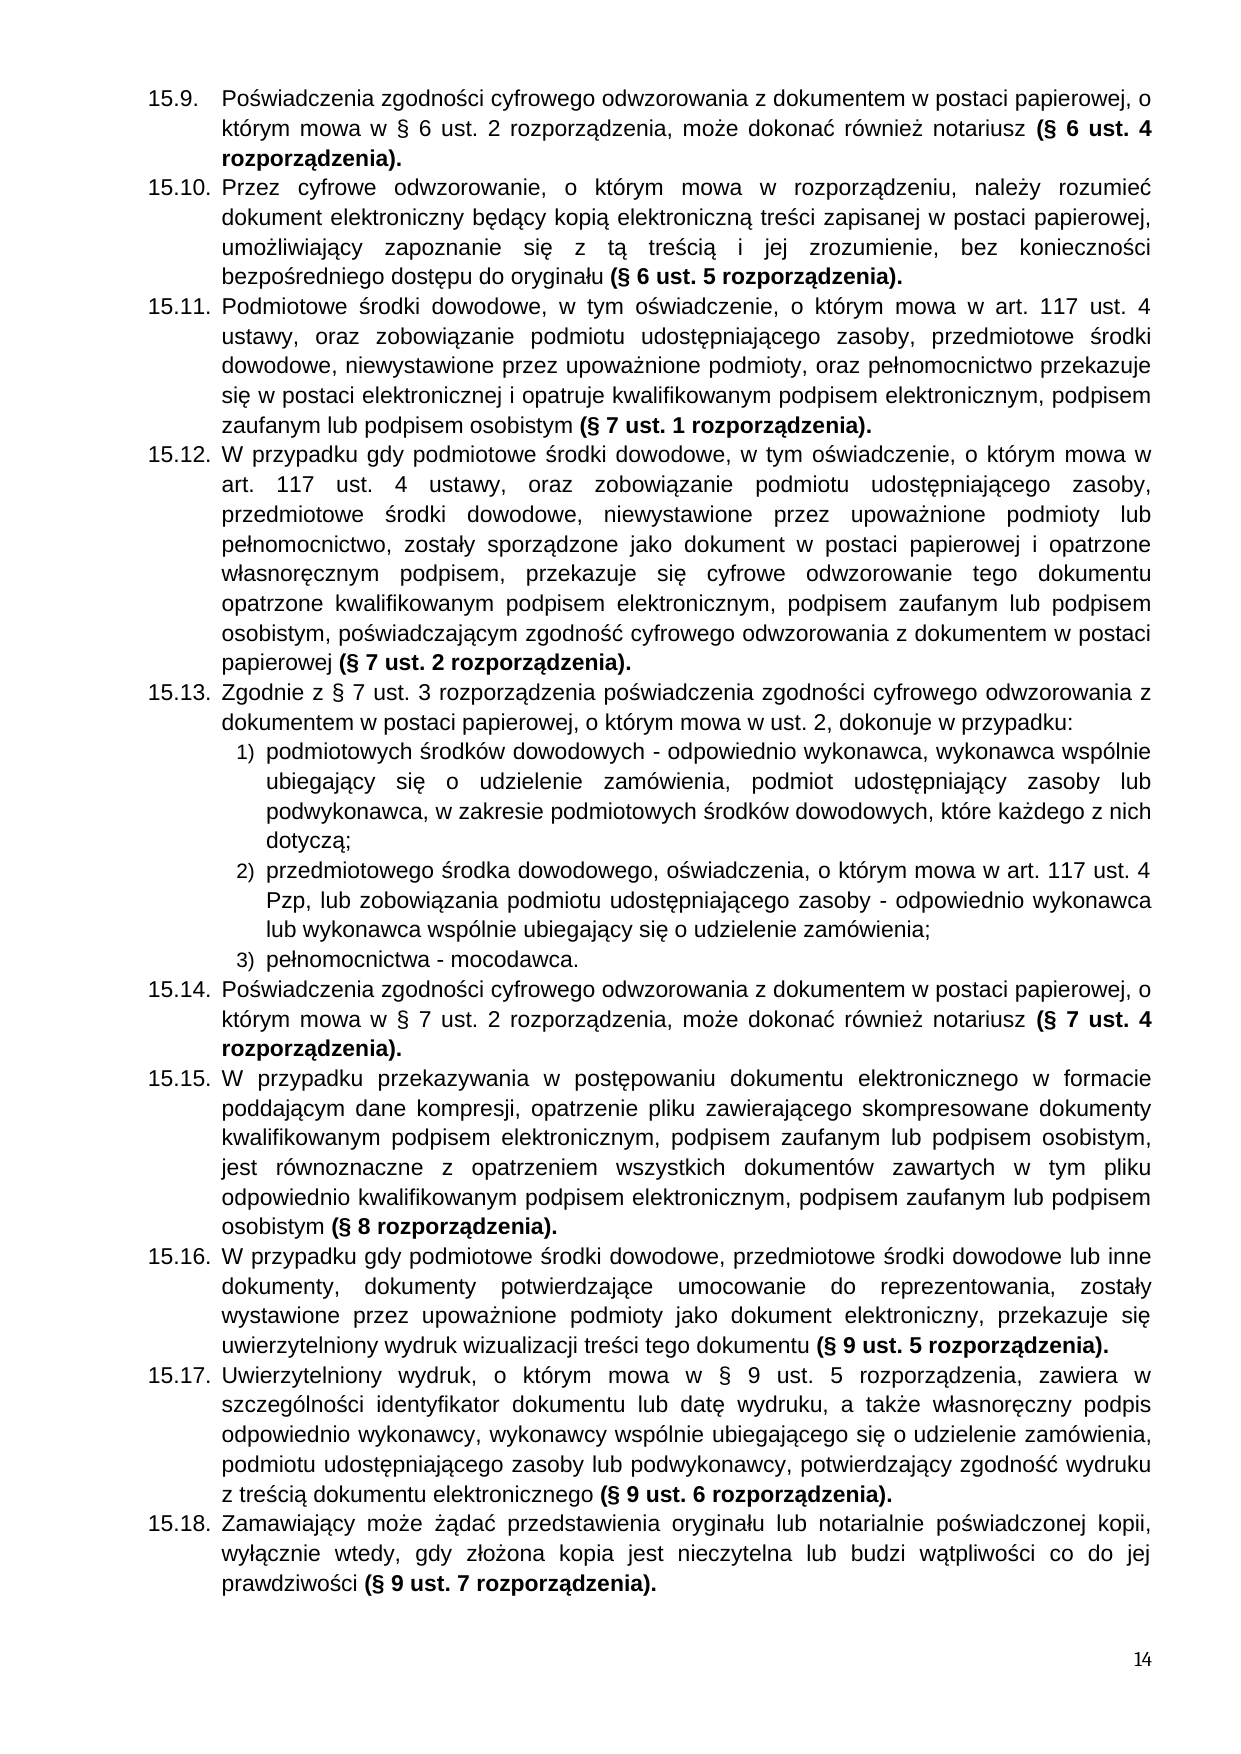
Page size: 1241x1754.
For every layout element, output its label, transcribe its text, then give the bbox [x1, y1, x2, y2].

list Uwierzytelniony wydruk, o którym mowa w § 9 ust. 5 rozporządzenia, zawiera w szczególności identyfikator dokumentu lub datę wydruku, a także własnoręczny podpis odpowiednio wykonawcy, wykonawcy wspólnie ubiegającego się o udzielenie zamówienia, podmiotu udostępniającego zasoby lub podwykonawcy, potwierdzający zgodność wydruku z treścią dokumentu elektronicznego (§ 9 ust. 6 rozporządzenia). [148, 1362, 1152, 1507]
list podmiotowych środków dowodowych - odpowiednio wykonawca, wykonawca wspólnie ubiegający się o udzielenie zamówienia, podmiot udostępniający zasoby lub podwykonawca, w zakresie podmiotowych środków dowodowych, które każdego z nich dotyczą; [236, 738, 1152, 854]
list Podmiotowe środki dowodowe, w tym oświadczenie, o którym mowa w art. 117 ust. 4 ustawy, oraz zobowiązanie podmiotu udostępniającego zasoby, przedmiotowe środki dowodowe, niewystawione przez upoważnione podmioty, oraz pełnomocnictwo przekazuje się w postaci elektronicznej i opatruje kwalifikowanym podpisem elektronicznym, podpisem zaufanym lub podpisem osobistym (§ 7 ust. 1 rozporządzenia). [148, 293, 1152, 438]
list przedmiotowego środka dowodowego, oświadczenia, o którym mowa w art. 117 ust. 4 Pzp, lub zobowiązania podmiotu udostępniającego zasoby - odpowiednio wykonawca lub wykonawca wspólnie ubiegający się o udzielenie zamówienia; [236, 857, 1152, 943]
list pełnomocnictwa - mocodawca. [236, 946, 1152, 972]
list W przypadku gdy podmiotowe środki dowodowe, w tym oświadczenie, o którym mowa w art. 117 ust. 4 ustawy, oraz zobowiązanie podmiotu udostępniającego zasoby, przedmiotowe środki dowodowe, niewystawione przez upoważnione podmioty lub pełnomocnictwo, zostały sporządzone jako dokument w postaci papierowej i opatrzone własnoręcznym podpisem, przekazuje się cyfrowe odwzorowanie tego dokumentu opatrzone kwalifikowanym podpisem elektronicznym, podpisem zaufanym lub podpisem osobistym, poświadczającym zgodność cyfrowego odwzorowania z dokumentem w postaci papierowej (§ 7 ust. 2 rozporządzenia). [148, 441, 1152, 676]
list Przez cyfrowe odwzorowanie, o którym mowa w rozporządzeniu, należy rozumieć dokument elektroniczny będący kopią elektroniczną treści zapisanej w postaci papierowej, umożliwiający zapoznanie się z tą treścią i jej zrozumienie, bez konieczności bezpośredniego dostępu do oryginału (§ 6 ust. 5 rozporządzenia). [148, 174, 1152, 290]
list W przypadku gdy podmiotowe środki dowodowe, przedmiotowe środki dowodowe lub inne dokumenty, dokumenty potwierdzające umocowanie do reprezentowania, zostały wystawione przez upoważnione podmioty jako dokument elektroniczny, przekazuje się uwierzytelniony wydruk wizualizacji treści tego dokumentu (§ 9 ust. 5 rozporządzenia). [148, 1243, 1152, 1358]
list Zamawiający może żądać przedstawienia oryginału lub notarialnie poświadczonej kopii, wyłącznie wtedy, gdy złożona kopia jest nieczytelna lub budzi wątpliwości co do jej prawdziwości (§ 9 ust. 7 rozporządzenia). [148, 1510, 1152, 1596]
list Zgodnie z § 7 ust. 3 rozporządzenia poświadczenia zgodności cyfrowego odwzorowania z dokumentem w postaci papierowej, o którym mowa w ust. 2, dokonuje w przypadku: [148, 679, 1152, 735]
list Poświadczenia zgodności cyfrowego odwzorowania z dokumentem w postaci papierowej, o którym mowa w § 7 ust. 2 rozporządzenia, może dokonać również notariusz (§ 7 ust. 4 rozporządzenia). [148, 976, 1152, 1062]
list Poświadczenia zgodności cyfrowego odwzorowania z dokumentem w postaci papierowej, o którym mowa w § 6 ust. 2 rozporządzenia, może dokonać również notariusz (§ 6 ust. 4 rozporządzenia). [148, 85, 1152, 171]
list W przypadku przekazywania w postępowaniu dokumentu elektronicznego w formacie poddającym dane kompresji, opatrzenie pliku zawierającego skompresowane dokumenty kwalifikowanym podpisem elektronicznym, podpisem zaufanym lub podpisem osobistym, jest równoznaczne z opatrzeniem wszystkich dokumentów zawartych w tym pliku odpowiednio kwalifikowanym podpisem elektronicznym, podpisem zaufanym lub podpisem osobistym (§ 8 rozporządzenia). [148, 1065, 1152, 1240]
